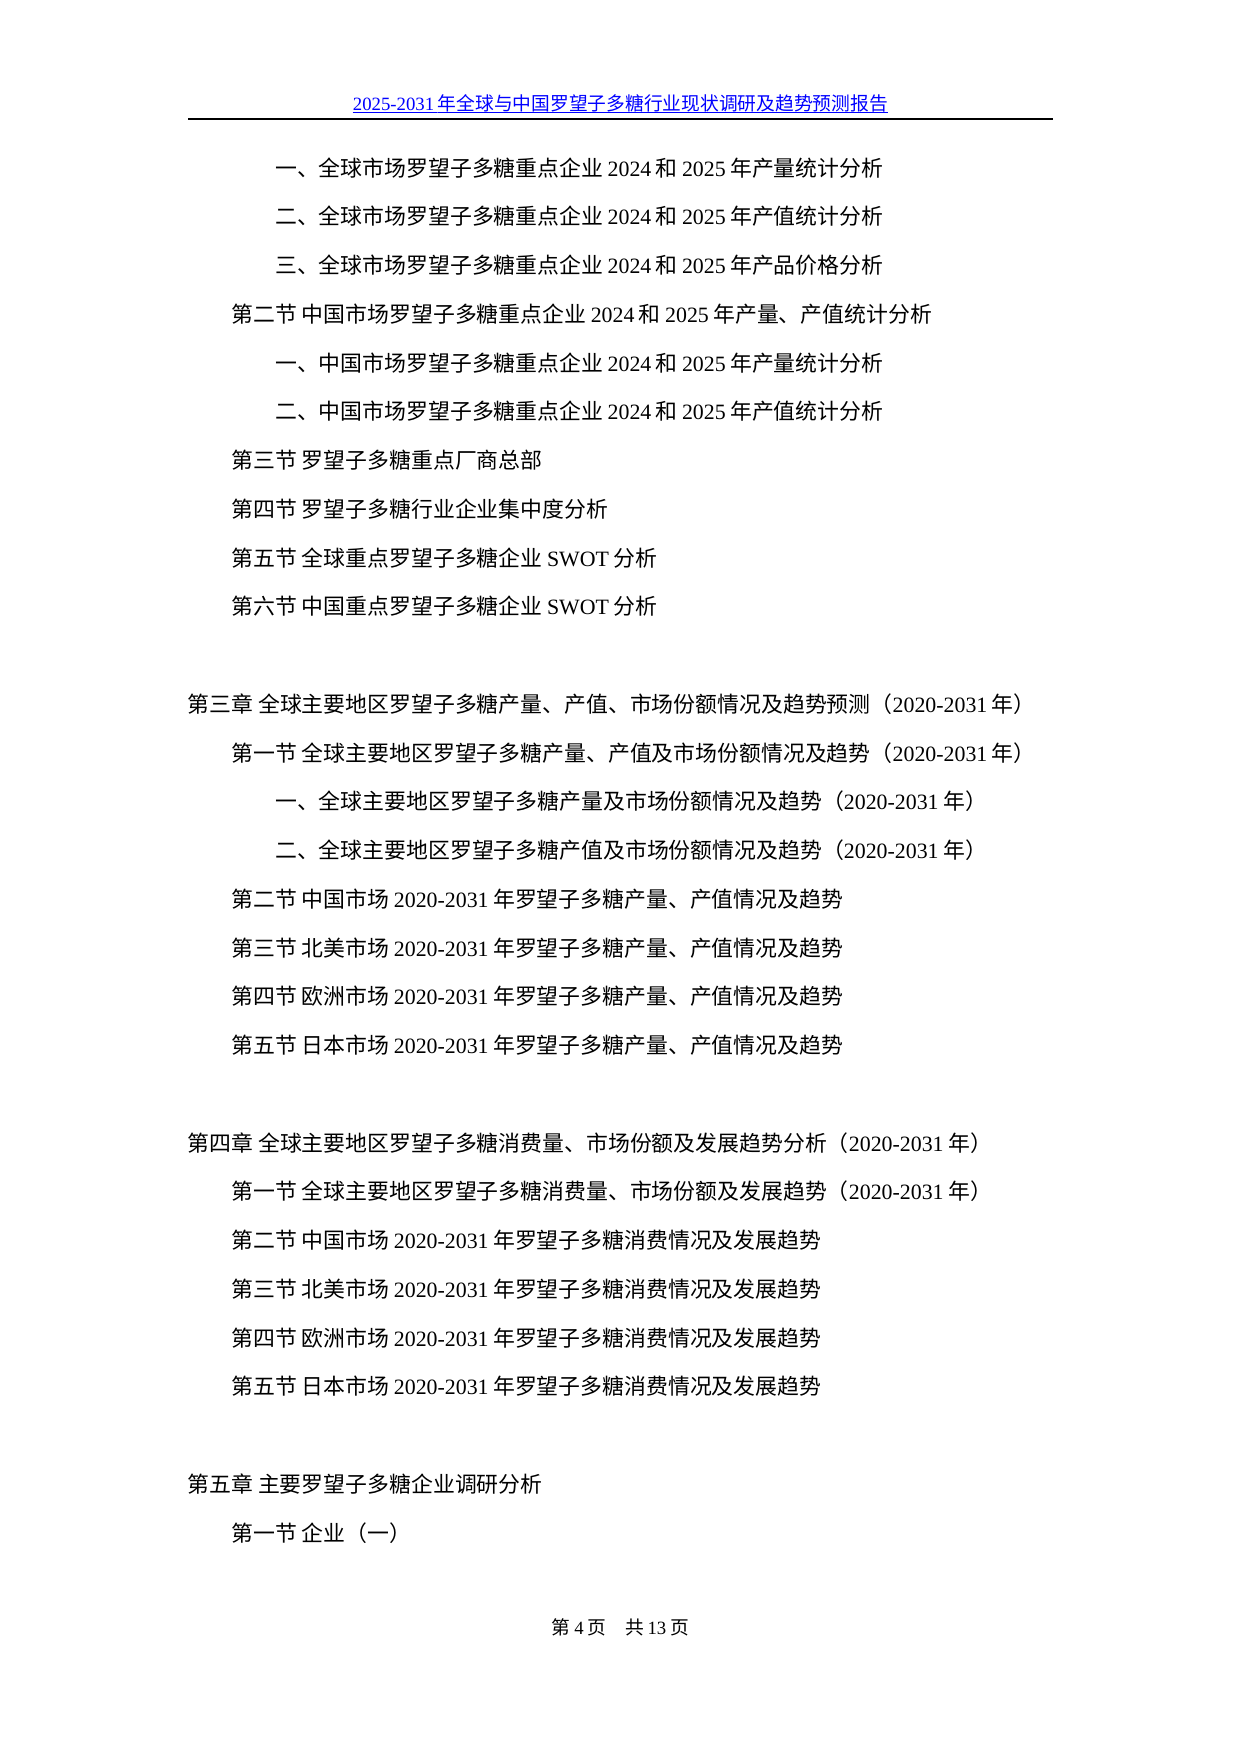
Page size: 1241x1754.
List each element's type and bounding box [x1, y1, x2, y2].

text [187, 150, 1053, 1548]
